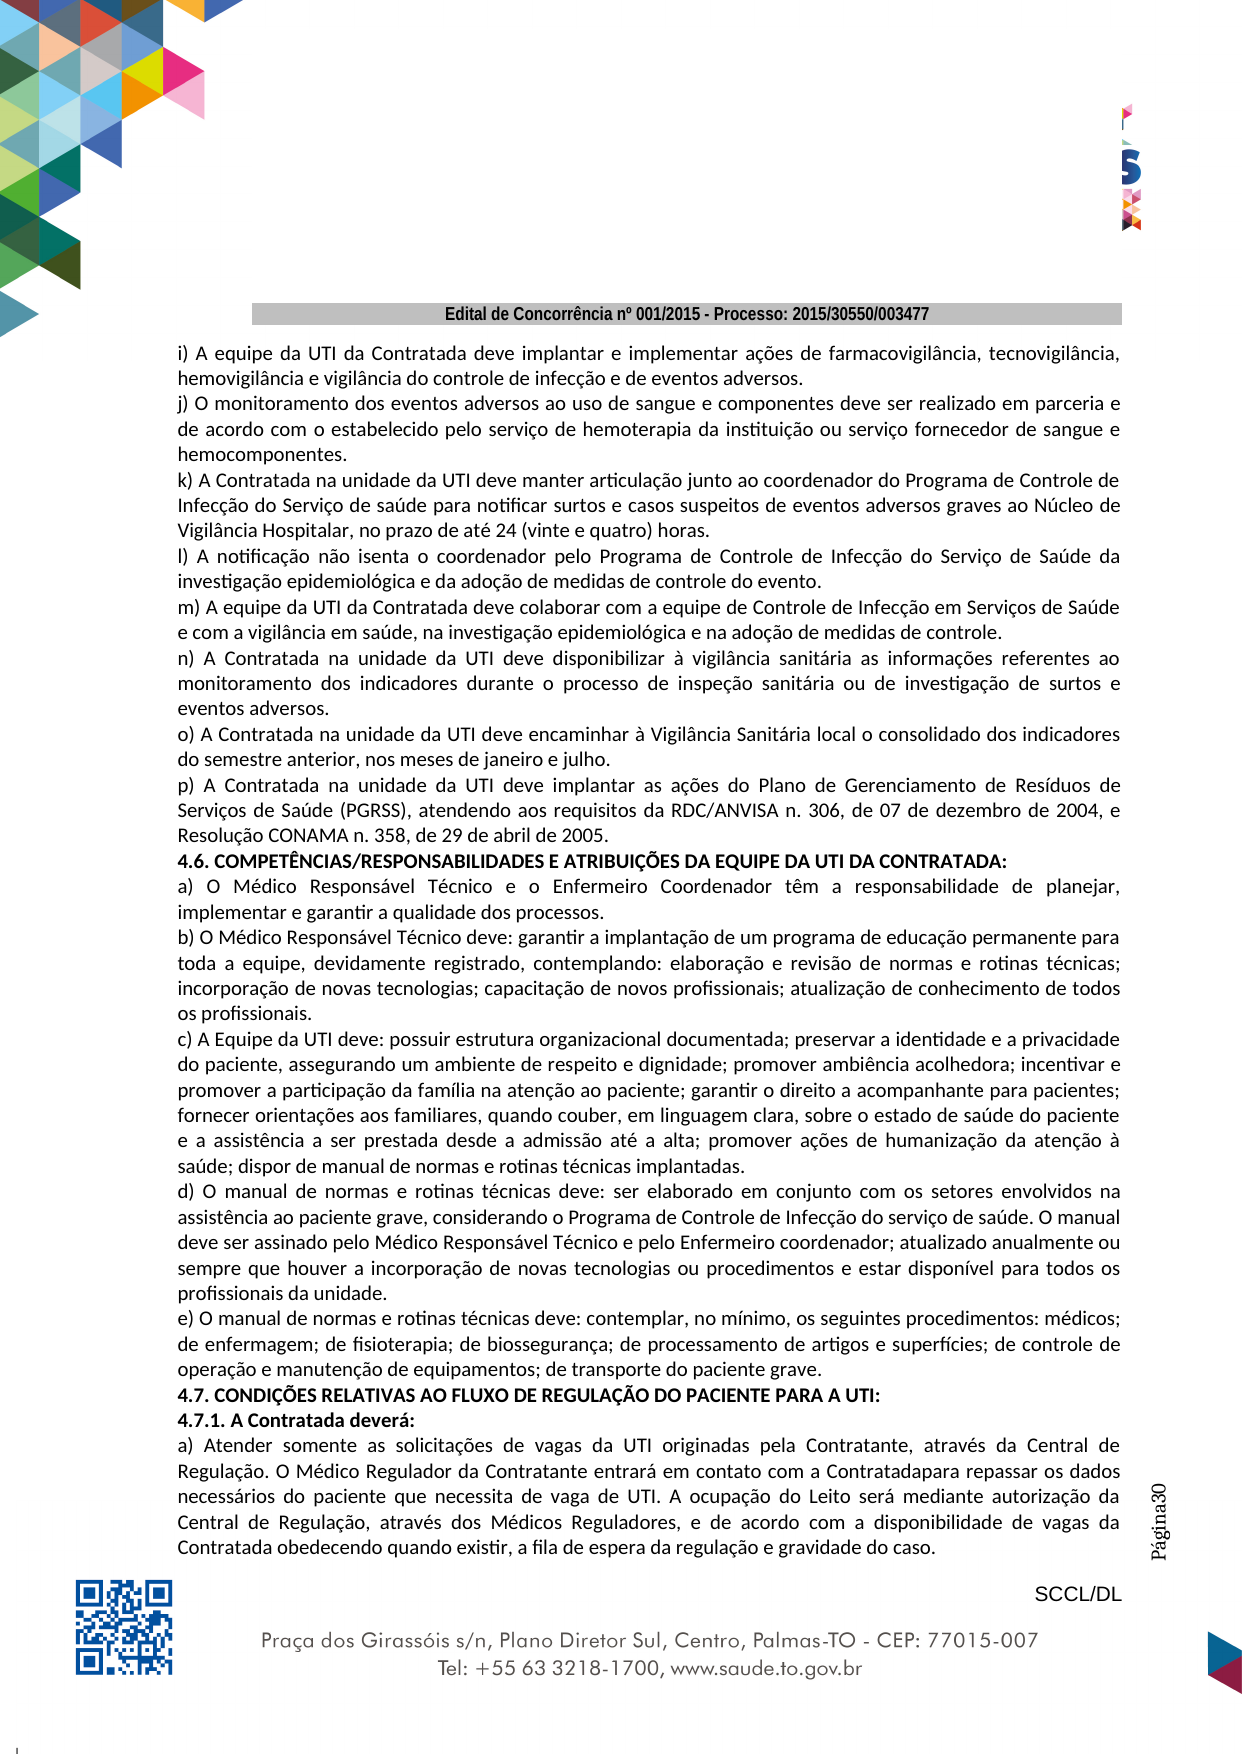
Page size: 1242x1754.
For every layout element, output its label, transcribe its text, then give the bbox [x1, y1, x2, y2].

list i) A equipe da UTI da Contratada deve implantar e implementar ações de farmacovigilância, tecnovigilância, hemovigilância e vigilância do controle de infecção e de eventos adversos. [177, 340, 1122, 391]
list a) O Médico Responsável Técnico e o Enfermeiro Coordenador têm a responsabilidade de planejar, implementar e garantir a qualidade dos processos. [177, 873, 1122, 924]
list e) O manual de normas e rotinas técnicas deve: contemplar, no mínimo, os seguintes procedimentos: médicos; de enfermagem; de fisioterapia; de biossegurança; de processamento de artigos e superfícies; de controle de operação e manutenção de equipamentos; de transporte do paciente grave. [177, 1306, 1122, 1382]
list m) A equipe da UTI da Contratada deve colaborar com a equipe de Controle de Infecção em Serviços de Saúde e com a vigilância em saúde, na investigação epidemiológica e na adoção de medidas de controle. [177, 594, 1122, 645]
list 4.6. COMPETÊNCIAS/RESPONSABILIDADES E ATRIBUIÇÕES DA EQUIPE DA UTI DA CONTRATADA: [177, 848, 1122, 873]
list b) O Médico Responsável Técnico deve: garantir a implantação de um programa de educação permanente para toda a equipe, devidamente registrado, contemplando: elaboração e revisão de normas e rotinas técnicas; incorporação de novas tecnologias; capacitação de novos profissionais; atualização de conhecimento de todos os profissionais. [177, 924, 1122, 1026]
picture [0, 0, 1242, 361]
list l) A notificação não isenta o coordenador pelo Programa de Controle de Infecção do Serviço de Saúde da investigação epidemiológica e da adoção de medidas de controle do evento. [177, 543, 1122, 594]
list d) O manual de normas e rotinas técnicas deve: ser elaborado em conjunto com os setores envolvidos na assistência ao paciente grave, considerando o Programa de Controle de Infecção do serviço de saúde. O manual deve ser assinado pelo Médico Responsável Técnico e pelo Enfermeiro coordenador; atualizado anualmente ou sempre que houver a incorporação de novas tecnologias ou procedimentos e estar disponível para todos os profissionais da unidade. [177, 1178, 1122, 1306]
list k) A Contratada na unidade da UTI deve manter articulação junto ao coordenador do Programa de Controle de Infecção do Serviço de saúde para notificar surtos e casos suspeitos de eventos adversos graves ao Núcleo de Vigilância Hospitalar, no prazo de até 24 (vinte e quatro) horas. [177, 467, 1122, 543]
list 4.7. CONDIÇÕES RELATIVAS AO FLUXO DE REGULAÇÃO DO PACIENTE PARA A UTI: [177, 1382, 1122, 1407]
list n) A Contratada na unidade da UTI deve disponibilizar à vigilância sanitária as informações referentes ao monitoramento dos indicadores durante o processo de inspeção sanitária ou de investigação de surtos e eventos adversos. [177, 645, 1122, 721]
list a) Atender somente as solicitações de vagas da UTI originadas pela Contratante, através da Central de Regulação. O Médico Regulador da Contratante entrará em contato com a Contratadapara repassar os dados necessários do paciente que necessita de vaga de UTI. A ocupação do Leito será mediante autorização da Central de Regulação, através dos Médicos Reguladores, e de acordo com a disponibilidade de vagas da Contratada obedecendo quando existir, a fila de espera da regulação e gravidade do caso. [177, 1433, 1122, 1560]
list j) O monitoramento dos eventos adversos ao uso de sangue e componentes deve ser realizado em parceria e de acordo com o estabelecido pelo serviço de hemoterapia da instituição ou serviço fornecedor de sangue e hemocomponentes. [177, 391, 1122, 467]
list p) A Contratada na unidade da UTI deve implantar as ações do Plano de Gerenciamento de Resíduos de Serviços de Saúde (PGRSS), atendendo aos requisitos da RDC/ANVISA n. 306, de 07 de dezembro de 2004, e Resolução CONAMA n. 358, de 29 de abril de 2005. [177, 772, 1122, 848]
picture [16, 1500, 1242, 1754]
list c) A Equipe da UTI deve: possuir estrutura organizacional documentada; preservar a identidade e a privacidade do paciente, assegurando um ambiente de respeito e dignidade; promover ambiência acolhedora; incentivar e promover a participação da família na atenção ao paciente; garantir o direito a acompanhante para pacientes; fornecer orientações aos familiares, quando couber, em linguagem clara, sobre o estado de saúde do paciente e a assistência a ser prestada desde a admissão até a alta; promover ações de humanização da atenção à saúde; dispor de manual de normas e rotinas técnicas implantadas. [177, 1026, 1122, 1178]
list 4.7.1. A Contratada deverá: [177, 1407, 1122, 1433]
list o) A Contratada na unidade da UTI deve encaminhar à Vigilância Sanitária local o consolidado dos indicadores do semestre anterior, nos meses de janeiro e julho. [177, 721, 1122, 772]
